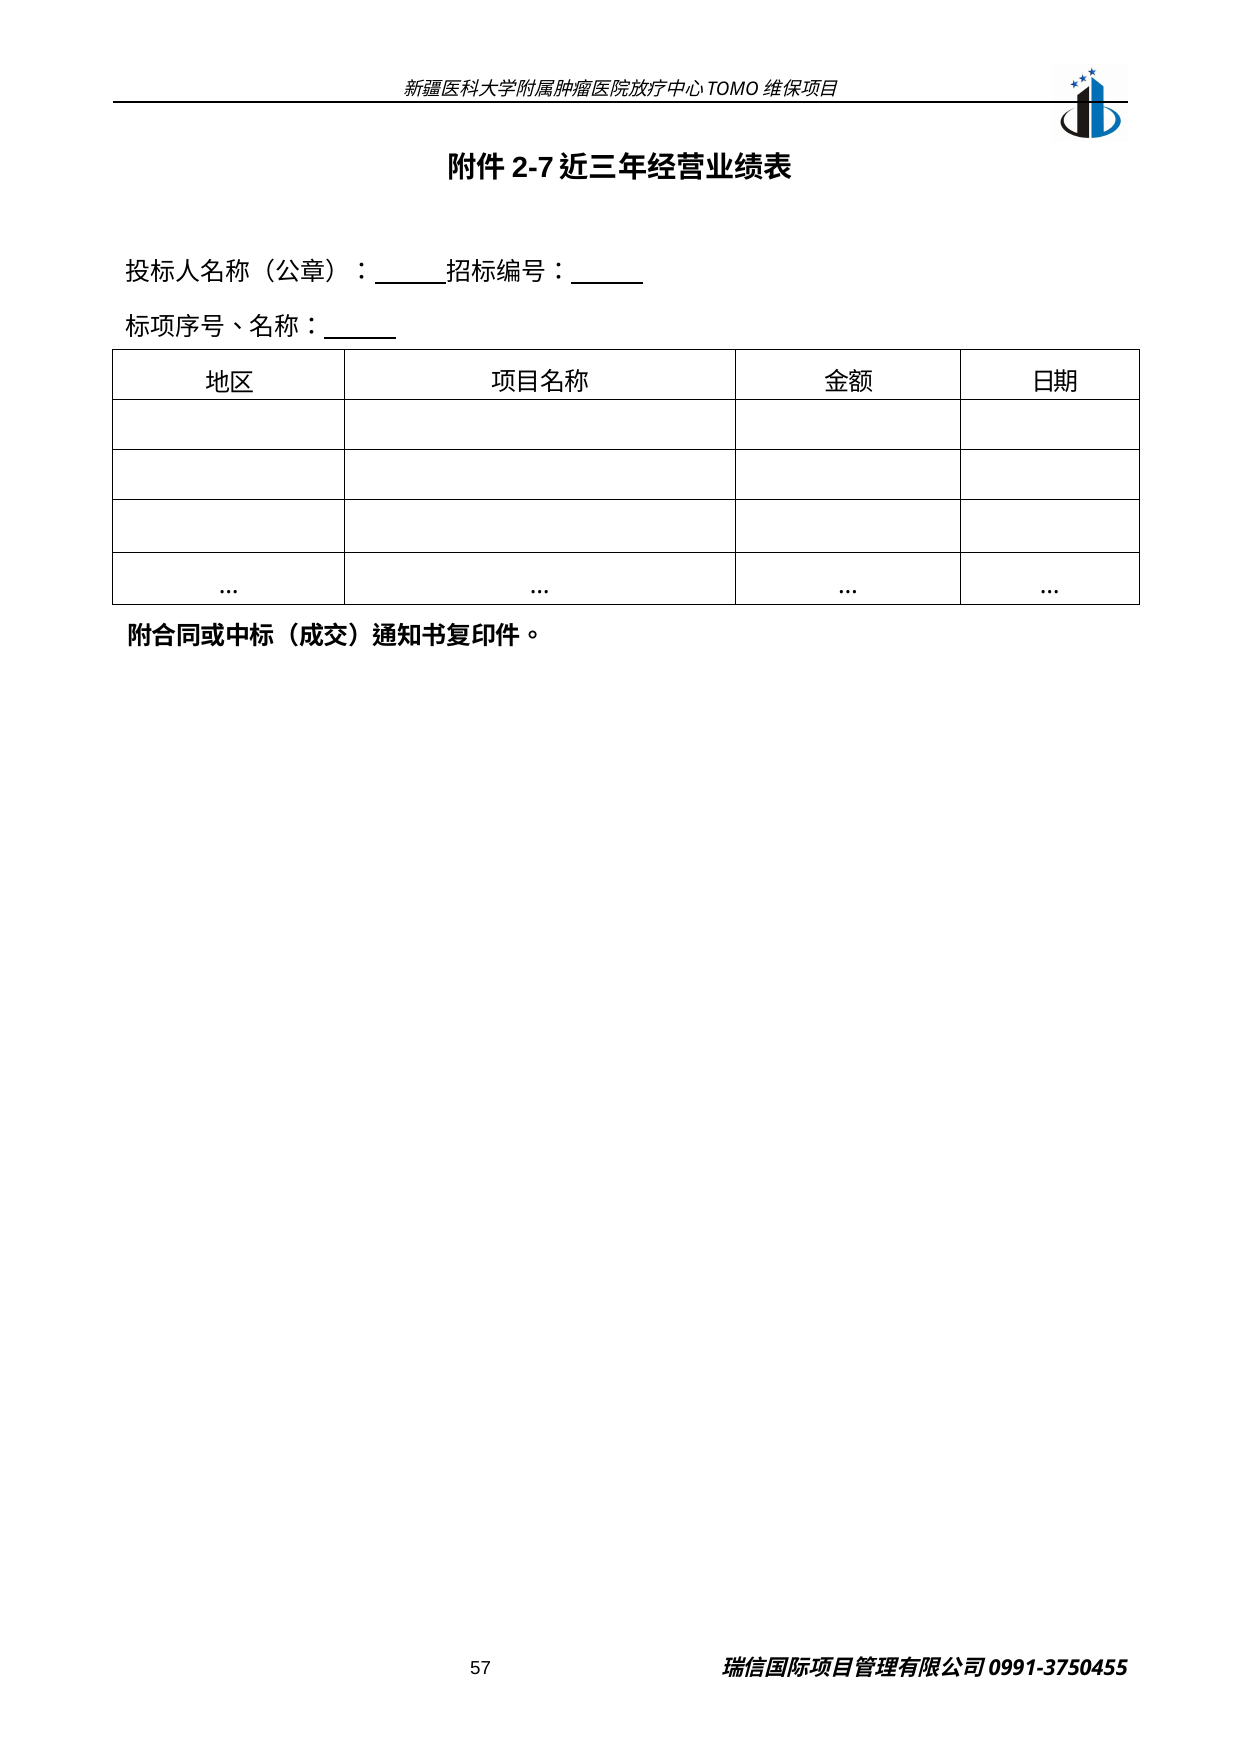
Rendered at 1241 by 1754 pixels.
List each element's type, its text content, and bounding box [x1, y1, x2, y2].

text 投标人名称（公章）： 招标编号： [126, 251, 869, 287]
table_cell [961, 500, 1139, 551]
table_cell [736, 400, 960, 449]
table_cell … [345, 553, 735, 604]
table_cell [736, 450, 960, 499]
table_header 项目名称 [345, 350, 735, 399]
table_cell [345, 400, 735, 449]
table_cell [961, 450, 1139, 499]
table_header 金额 [736, 350, 960, 399]
table_cell [113, 450, 344, 499]
table_cell [736, 500, 960, 551]
text 附合同或中标（成交）通知书复印件。 [127, 619, 1128, 651]
text 标项序号、名称： [126, 306, 869, 343]
picture [1052, 64, 1128, 101]
table_header 日期 [961, 350, 1139, 399]
table_header 地区 [113, 350, 344, 399]
text 附件2-7近三年经营业绩表 [112, 150, 1128, 183]
table_cell … [736, 553, 960, 604]
table_cell [961, 400, 1139, 449]
table_cell … [961, 553, 1139, 604]
table_cell [113, 500, 344, 551]
table_cell [345, 500, 735, 551]
table_cell [113, 400, 344, 449]
table_cell [345, 450, 735, 499]
table_cell … [113, 553, 344, 604]
picture [1052, 103, 1128, 142]
